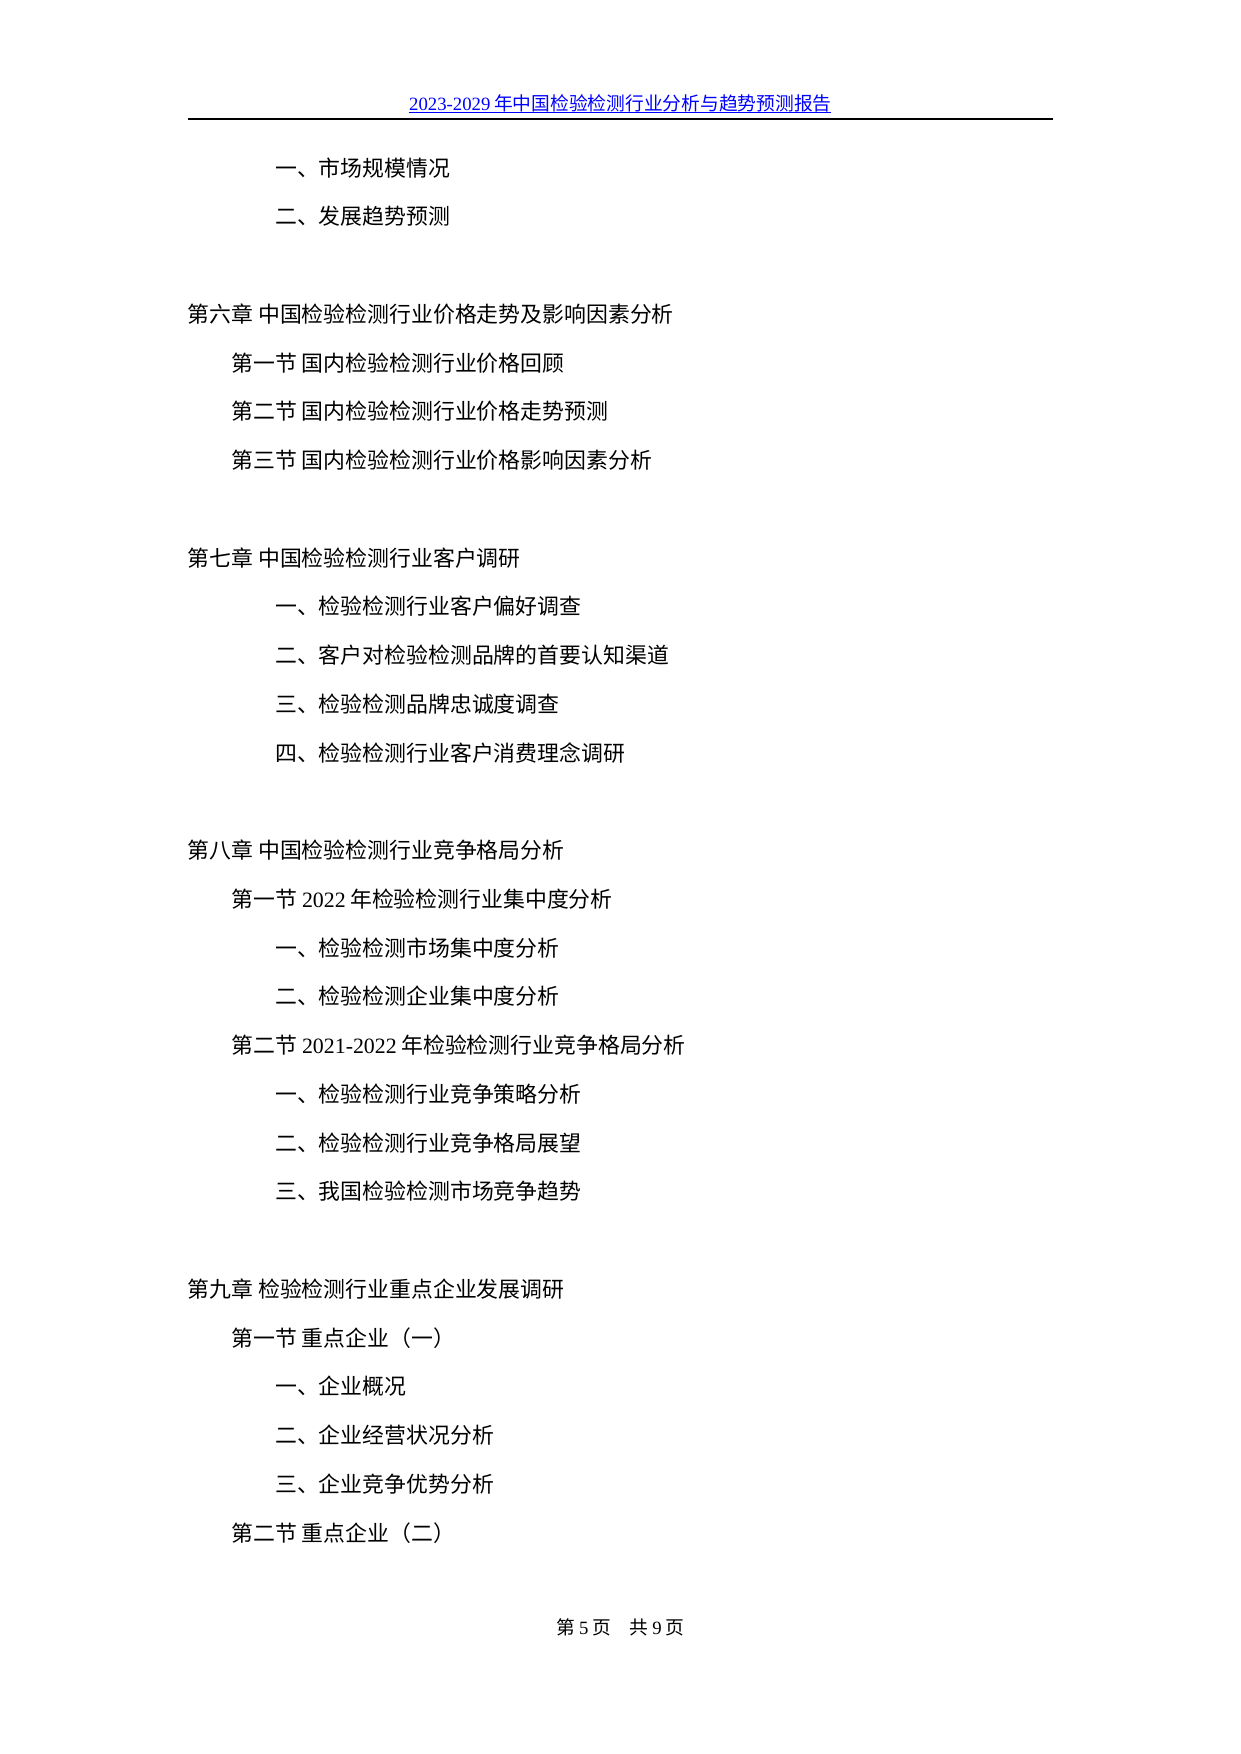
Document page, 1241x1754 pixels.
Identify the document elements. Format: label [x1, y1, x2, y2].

text [187, 150, 1053, 1548]
